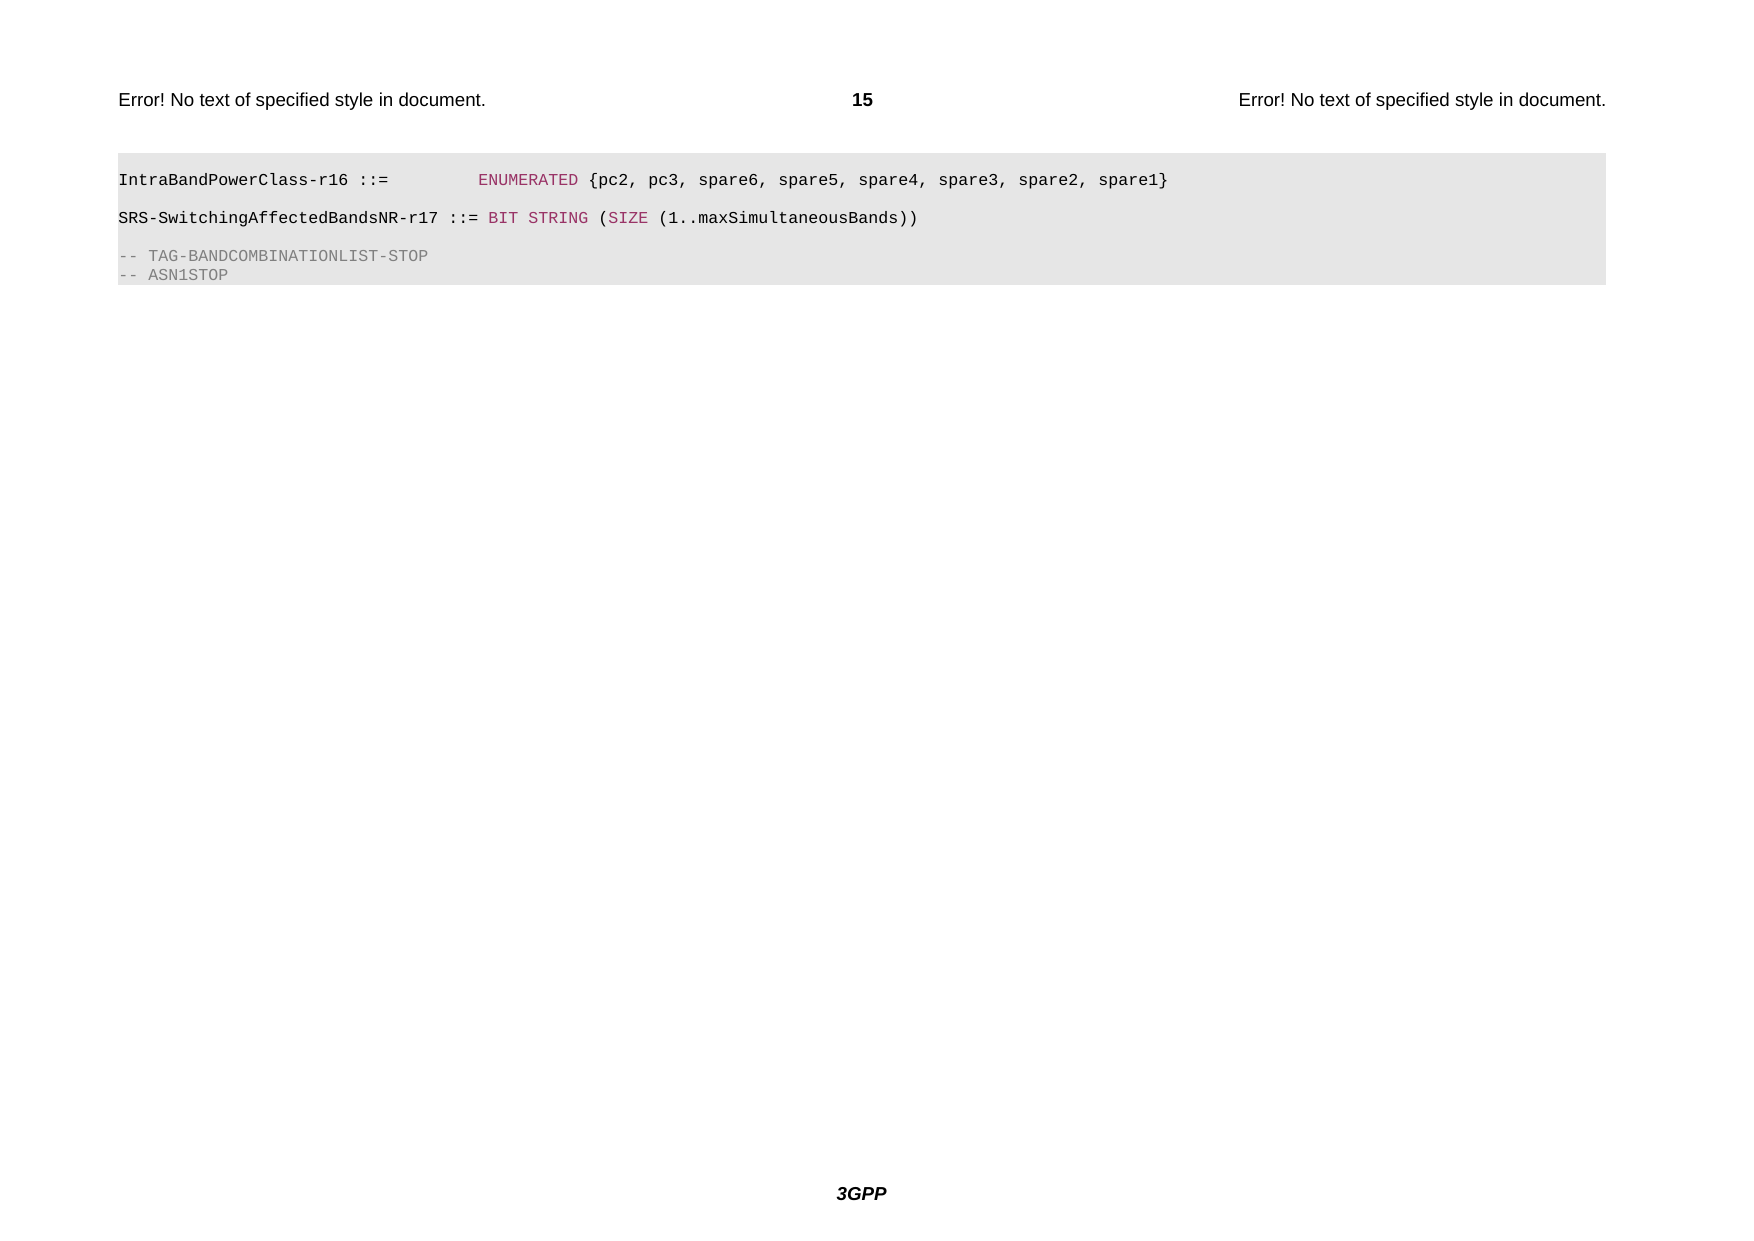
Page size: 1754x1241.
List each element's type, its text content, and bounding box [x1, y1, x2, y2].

text -- TAG-BANDCOMBINATIONLIST-STOP [118, 247, 1606, 266]
text -- ASN1STOP [118, 266, 1606, 285]
text SRS-SwitchingAffectedBandsNR-r17 ::= BIT STRING (SIZE (1..maxSimultaneousBands)) [118, 209, 1606, 228]
text IntraBandPowerClass-r16 ::= ENUMERATED {pc2, pc3, spare6, spare5, spare4, spare3, spare2, spare1} [118, 172, 1606, 191]
